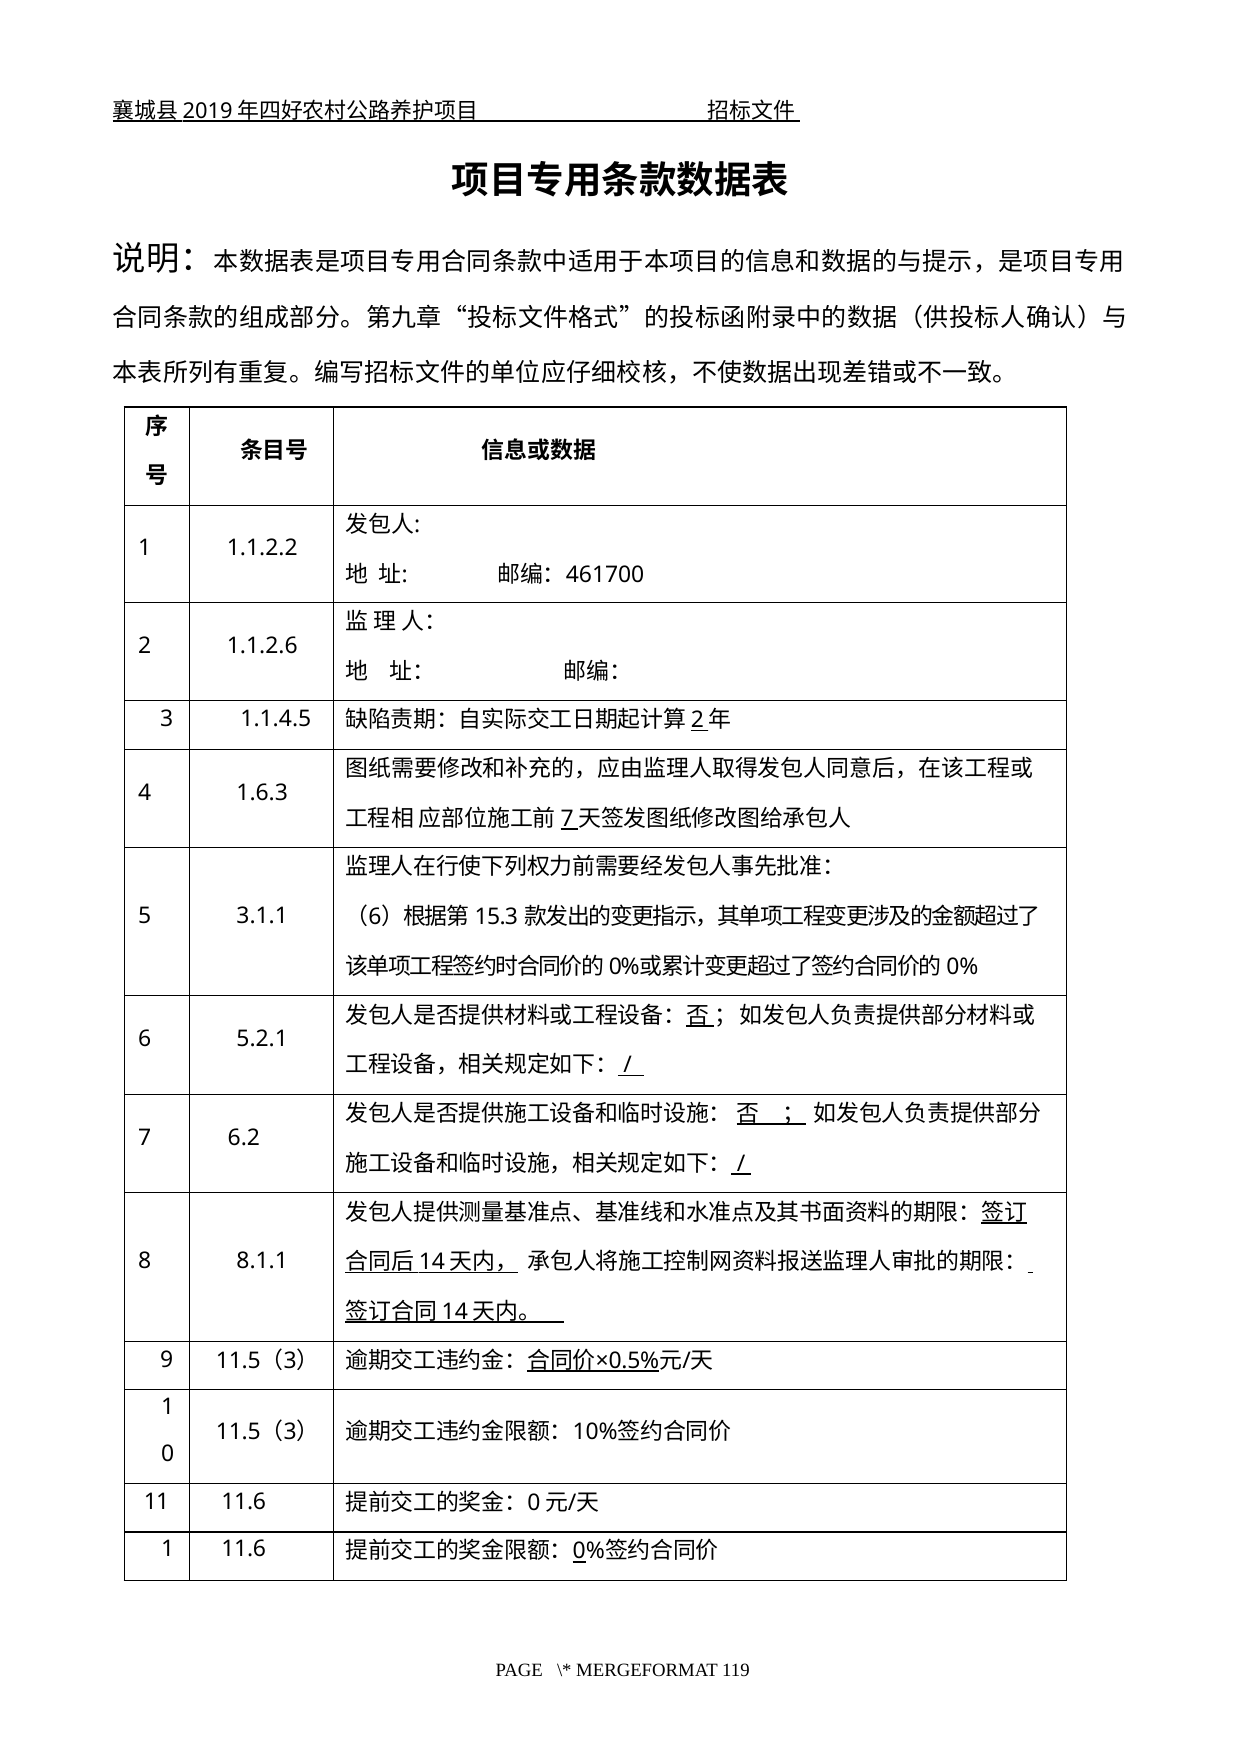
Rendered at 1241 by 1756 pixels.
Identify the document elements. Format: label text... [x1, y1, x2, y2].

table_cell 逾期交工违约金限额：10%签约合同价 [334, 1390, 1066, 1483]
table_cell 1.6.3 [190, 750, 333, 847]
table_cell 8 [125, 1193, 189, 1341]
table_cell 6.2 [190, 1095, 333, 1192]
table_cell 3.1.1 [190, 848, 333, 995]
table_cell 10 [125, 1390, 189, 1483]
table_cell 发包人是否提供施工设备和临时设施： 否 ； 如发包人负责提供部分施工设备和临时设施，相关规定如下： / [334, 1095, 1066, 1192]
table_cell 提前交工的奖金：0元/天 [334, 1484, 1066, 1531]
table_cell 逾期交工违约金：合同价×0.5%元/天 [334, 1342, 1066, 1389]
table_cell 12 [125, 1533, 189, 1580]
table_cell 提前交工的奖金限额：0%签约合同价 [334, 1533, 1066, 1580]
table_cell 监 理 人： 地 址： 邮编： [334, 603, 1066, 700]
table_cell 1.1.2.2 [190, 506, 333, 602]
table_cell 2 [125, 603, 189, 700]
table_header 序号 [125, 408, 189, 505]
table_cell 5.2.1 [190, 996, 333, 1094]
text 说明：本数据表是项目专用合同条款中适用于本项目的信息和数据的与提示，是项目专用合同条款的组成部分。第九章“投标文件格式”的投标函附录中的数据（供投标人确认）与本表所列有重复。编写招标文件的单位应仔细校核，不使数据出现差错或不一致。 [112, 231, 1128, 388]
table_cell 3 [125, 701, 189, 749]
table_cell 缺陷责期：自实际交工日期起计算2年 [334, 701, 1066, 749]
table_cell 5 [125, 848, 189, 995]
table_cell 发包人: 地 址: 邮编：461700 [334, 506, 1066, 602]
table_header 信息或数据 [334, 408, 1066, 505]
table_cell 11.5（3） [190, 1342, 333, 1389]
table_cell 4 [125, 750, 189, 847]
table_cell 11.6 [190, 1484, 333, 1531]
text 项目专用条款数据表 [112, 150, 1128, 204]
table_cell 1.1.4.5 [190, 701, 333, 749]
table_cell 11.5（3） [190, 1390, 333, 1483]
table_cell 发包人是否提供材料或工程设备：否 ；如发包人负责提供部分材料或工程设备，相关规定如下： / [334, 996, 1066, 1094]
table_header 条目号 [190, 408, 333, 505]
table_cell 8.1.1 [190, 1193, 333, 1341]
table_cell 1.1.2.6 [190, 603, 333, 700]
table_cell 6 [125, 996, 189, 1094]
table_cell 11 [125, 1484, 189, 1531]
table_cell 1 [125, 506, 189, 602]
table_cell 7 [125, 1095, 189, 1192]
table_cell 图纸需要修改和补充的，应由监理人取得发包人同意后，在该工程或工程相 应部位施工前7天签发图纸修改图给承包人 [334, 750, 1066, 847]
table_cell 发包人提供测量基准点、基准线和水准点及其书面资料的期限：签订合同后14天内， 承包人将施工控制网资料报送监理人审批的期限： 签订合同14天内。 [334, 1193, 1066, 1341]
table_cell 监理人在行使下列权力前需要经发包人事先批准： （6）根据第 15.3 款发出的变更指示，其单项工程变更涉及的金额超过了该单项工程签约时合同价的0%或累计变更超过了签约合同价的0% [334, 848, 1066, 995]
table_cell 11.6 [190, 1533, 333, 1580]
table_cell 9 [125, 1342, 189, 1389]
